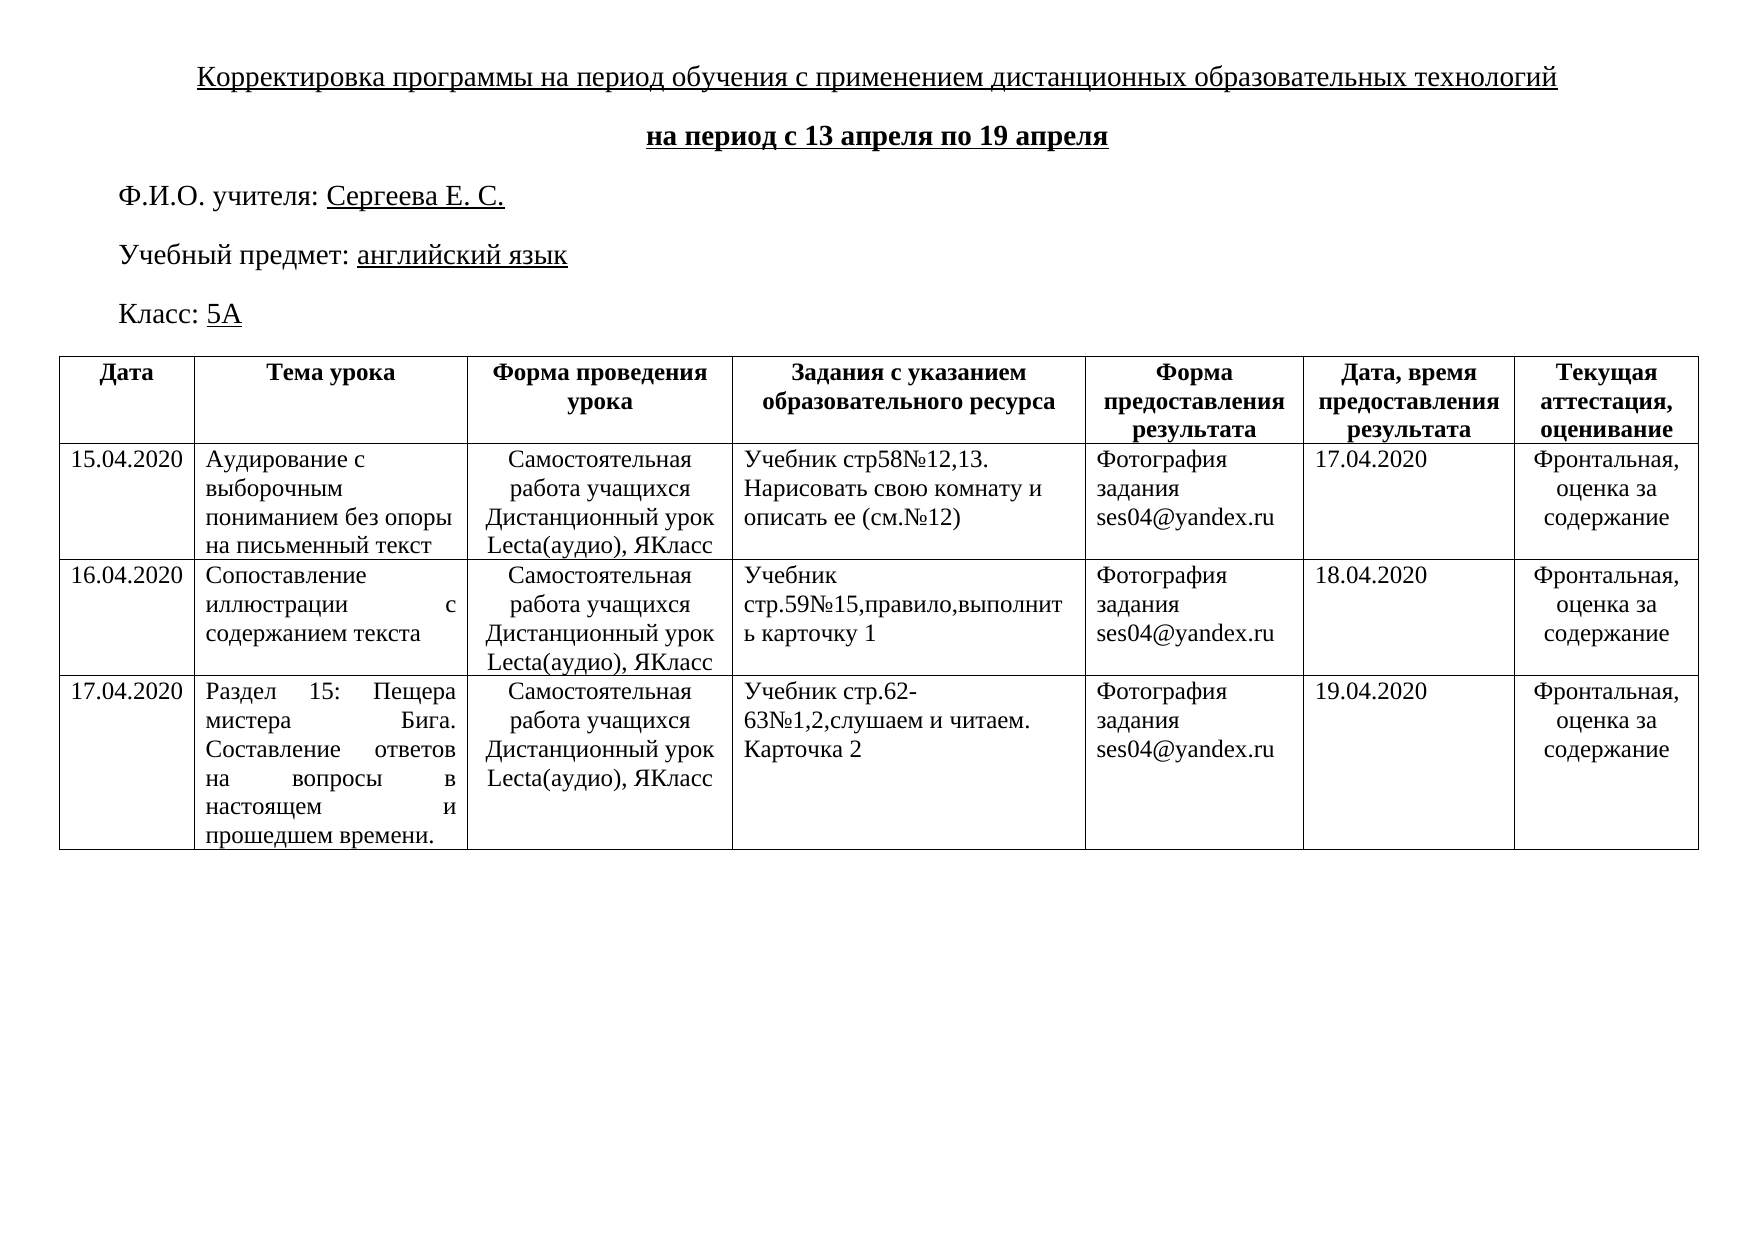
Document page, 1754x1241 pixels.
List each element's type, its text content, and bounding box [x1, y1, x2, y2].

table_cell 18.04.2020 [1304, 560, 1514, 675]
table_cell Фронтальная, оценка за содержание [1515, 676, 1698, 849]
table_cell Учебник стр58№12,13. Нарисовать свою комнату и описать ее (см.№12) [733, 444, 1085, 559]
table_header Тема урока [195, 357, 467, 443]
table_header Задания с указанием образовательного ресурса [733, 357, 1085, 443]
text Учебный предмет: английский язык [118, 237, 1636, 271]
text Корректировка программы на период обучения с применением дистанционных образовательных технологий [118, 59, 1636, 93]
table_cell Самостоятельная работа учащихся Дистанционный урок Lecta(аудио), ЯКласс [468, 560, 732, 675]
text Ф.И.О. учителя: Сергеева Е. С. [118, 178, 1636, 211]
table_cell Фронтальная, оценка за содержание [1515, 444, 1698, 559]
table_cell Раздел 15: Пещера мистера Бига. Составление ответов на вопросы в настоящем и прошедшем времени. [195, 676, 467, 849]
table_cell 16.04.2020 [60, 560, 194, 675]
text на период с 13 апреля по 19 апреля [118, 118, 1636, 152]
table_cell Сопоставление иллюстрации с содержанием текста [195, 560, 467, 675]
table_cell Самостоятельная работа учащихся Дистанционный урок Lecta(аудио), ЯКласс [468, 676, 732, 849]
table_header Дата [60, 357, 194, 443]
table_cell 17.04.2020 [60, 676, 194, 849]
table_header Форма предоставления результата [1086, 357, 1303, 443]
table_cell 15.04.2020 [60, 444, 194, 559]
table_cell Учебник стр.62-63№1,2,слушаем и читаем. Карточка 2 [733, 676, 1085, 849]
table_cell Фотография задания ses04@yandex.ru [1086, 444, 1303, 559]
table_cell Самостоятельная работа учащихся Дистанционный урок Lecta(аудио), ЯКласс [468, 444, 732, 559]
table_cell Фотография задания ses04@yandex.ru [1086, 560, 1303, 675]
table_cell 19.04.2020 [1304, 676, 1514, 849]
table_cell Фотография задания ses04@yandex.ru [1086, 676, 1303, 849]
table_cell Фронтальная, оценка за содержание [1515, 560, 1698, 675]
table_header Текущая аттестация, оценивание [1515, 357, 1698, 443]
text Класс: 5А [118, 297, 1636, 330]
table_cell 17.04.2020 [1304, 444, 1514, 559]
table_cell Аудирование с выборочным пониманием без опоры на письменный текст [195, 444, 467, 559]
table_header Форма проведения урока [468, 357, 732, 443]
table_cell Учебник стр.59№15,правило,выполнить карточку 1 [733, 560, 1085, 675]
table_header Дата, время предоставления результата [1304, 357, 1514, 443]
